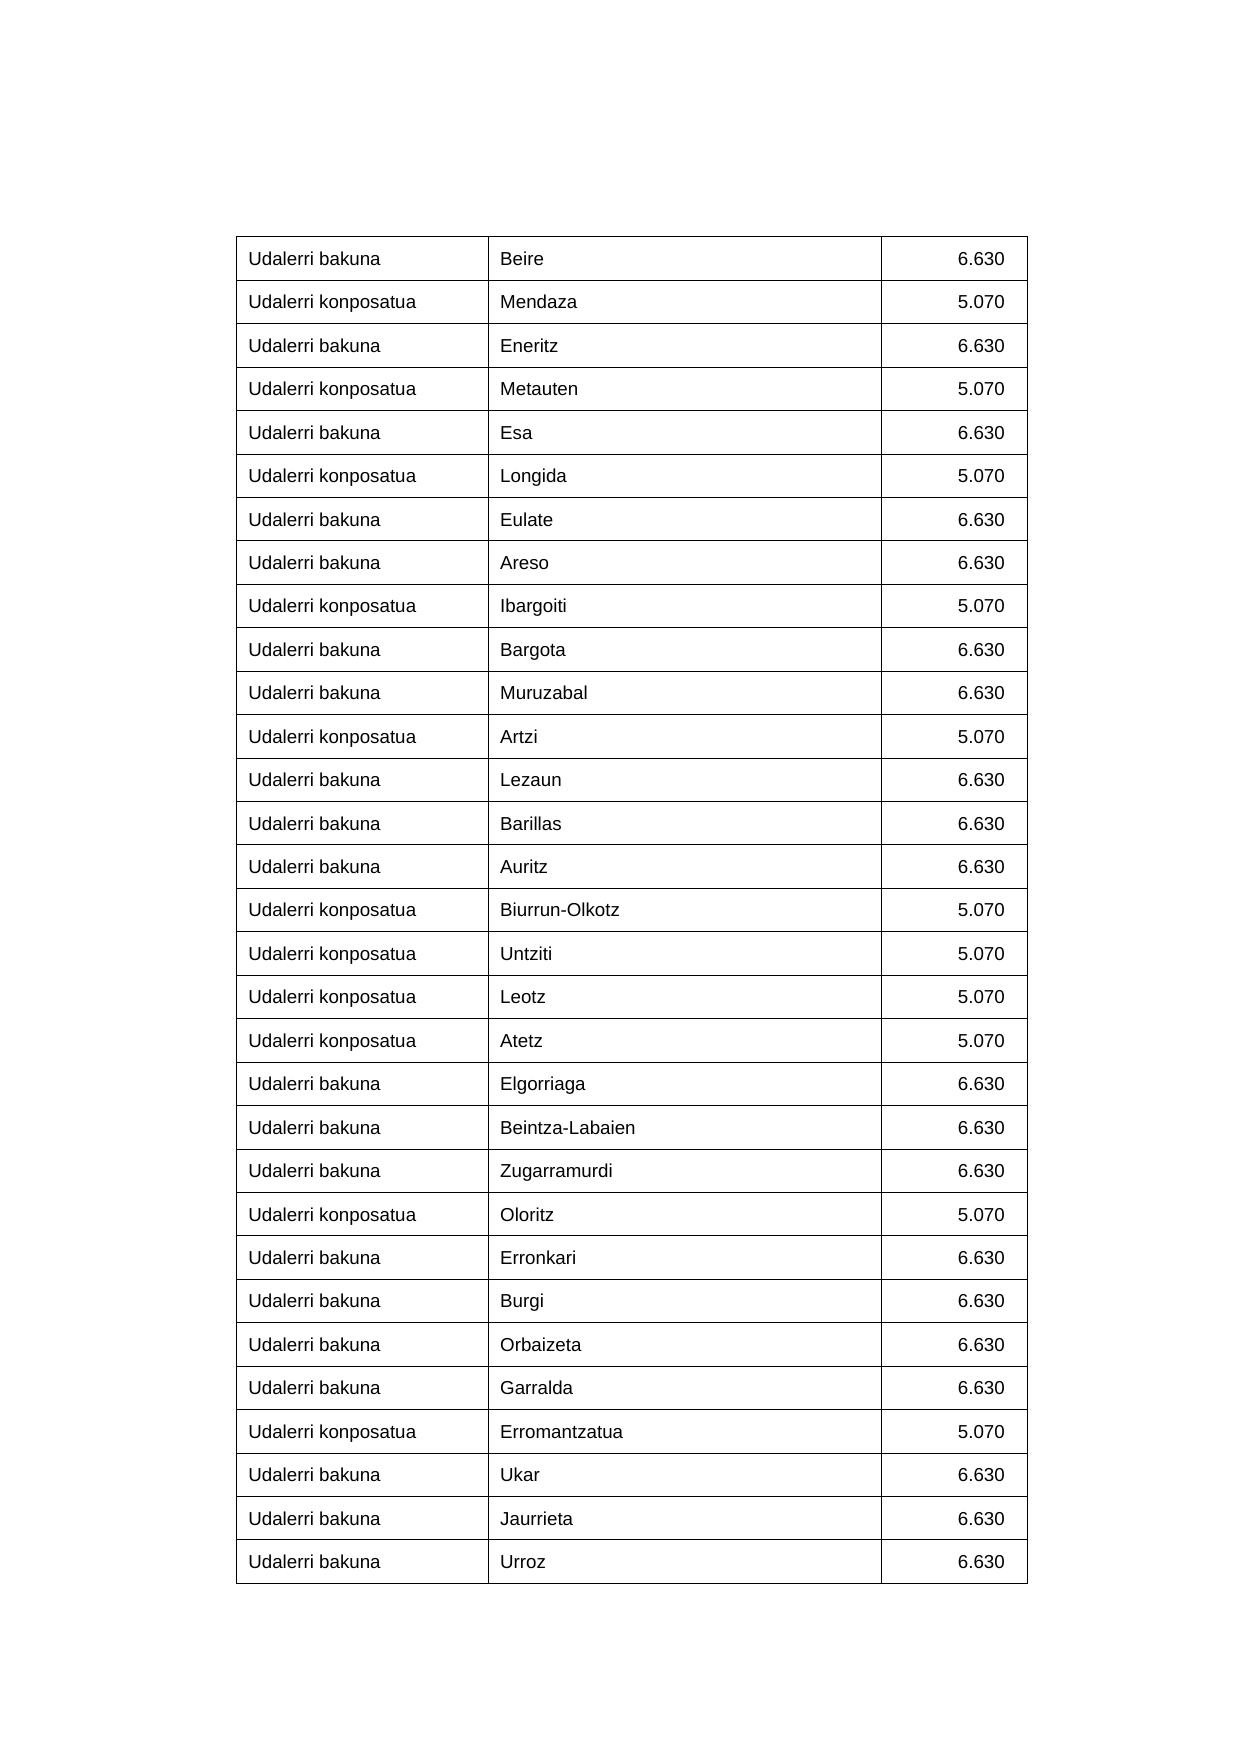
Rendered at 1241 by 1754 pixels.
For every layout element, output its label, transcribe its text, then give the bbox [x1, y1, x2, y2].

table_cell Esa [489, 411, 881, 453]
table_cell Udalerri konposatua [237, 1193, 488, 1235]
table_cell Erronkari [489, 1236, 881, 1279]
table_cell Udalerri bakuna [237, 1280, 488, 1322]
table_cell Zugarramurdi [489, 1150, 881, 1192]
table_cell Udalerri konposatua [237, 281, 488, 323]
table_cell Erromantzatua [489, 1410, 881, 1452]
table_cell Udalerri bakuna [237, 498, 488, 540]
table_cell 6.630 [882, 845, 1027, 888]
table_cell 6.630 [882, 237, 1027, 280]
table_cell 6.630 [882, 1540, 1027, 1583]
table_cell Udalerri konposatua [237, 1019, 488, 1062]
table_cell 6.630 [882, 1150, 1027, 1192]
table_cell Orbaizeta [489, 1323, 881, 1366]
table_cell Eneritz [489, 324, 881, 367]
table_cell Oloritz [489, 1193, 881, 1235]
table_cell Udalerri bakuna [237, 759, 488, 801]
table_cell 6.630 [882, 628, 1027, 671]
table_cell 6.630 [882, 411, 1027, 453]
table_cell Udalerri konposatua [237, 368, 488, 410]
table_cell Udalerri bakuna [237, 1150, 488, 1192]
table_cell Udalerri bakuna [237, 1540, 488, 1583]
table_cell 5.070 [882, 976, 1027, 1018]
table_cell Udalerri bakuna [237, 1106, 488, 1148]
table_cell Barillas [489, 802, 881, 844]
table_cell Udalerri bakuna [237, 411, 488, 453]
table_cell Udalerri bakuna [237, 1063, 488, 1105]
table_cell Urroz [489, 1540, 881, 1583]
table_cell 6.630 [882, 802, 1027, 844]
table_cell Udalerri bakuna [237, 1236, 488, 1279]
table_cell Ukar [489, 1454, 881, 1496]
table_cell Udalerri bakuna [237, 324, 488, 367]
table_cell 6.630 [882, 1367, 1027, 1409]
table_cell Udalerri bakuna [237, 1323, 488, 1366]
table_cell Beire [489, 237, 881, 280]
table_cell 6.630 [882, 1454, 1027, 1496]
table_cell 5.070 [882, 1019, 1027, 1062]
table_cell 5.070 [882, 889, 1027, 931]
table_cell 6.630 [882, 1063, 1027, 1105]
table_cell Udalerri konposatua [237, 455, 488, 497]
table_cell Udalerri bakuna [237, 237, 488, 280]
table_cell Udalerri bakuna [237, 672, 488, 714]
table_cell Bargota [489, 628, 881, 671]
table_cell 5.070 [882, 715, 1027, 757]
table_cell Longida [489, 455, 881, 497]
table_cell 6.630 [882, 1106, 1027, 1148]
table_cell Leotz [489, 976, 881, 1018]
table_cell Metauten [489, 368, 881, 410]
table_cell Udalerri konposatua [237, 932, 488, 975]
table_cell Areso [489, 541, 881, 584]
table_cell 6.630 [882, 759, 1027, 801]
table_cell Udalerri bakuna [237, 1497, 488, 1539]
table_cell Muruzabal [489, 672, 881, 714]
table_cell Jaurrieta [489, 1497, 881, 1539]
table_cell Udalerri bakuna [237, 628, 488, 671]
table_cell 6.630 [882, 1236, 1027, 1279]
table_cell 5.070 [882, 281, 1027, 323]
table_cell Burgi [489, 1280, 881, 1322]
table_cell Ibargoiti [489, 585, 881, 627]
table_cell 5.070 [882, 932, 1027, 975]
table_cell 6.630 [882, 672, 1027, 714]
table_cell 6.630 [882, 541, 1027, 584]
table_cell 5.070 [882, 1193, 1027, 1235]
table_cell 6.630 [882, 1323, 1027, 1366]
table_cell Auritz [489, 845, 881, 888]
table_cell 6.630 [882, 1497, 1027, 1539]
table_cell 5.070 [882, 368, 1027, 410]
table_cell 5.070 [882, 585, 1027, 627]
table_cell 6.630 [882, 1280, 1027, 1322]
table_cell Lezaun [489, 759, 881, 801]
table_cell Udalerri bakuna [237, 802, 488, 844]
table_cell Artzi [489, 715, 881, 757]
table_cell Garralda [489, 1367, 881, 1409]
table_cell Mendaza [489, 281, 881, 323]
table_cell Udalerri bakuna [237, 541, 488, 584]
table_cell Biurrun-Olkotz [489, 889, 881, 931]
table_cell Beintza-Labaien [489, 1106, 881, 1148]
table_cell 6.630 [882, 324, 1027, 367]
table_cell Udalerri bakuna [237, 1454, 488, 1496]
table_cell Eulate [489, 498, 881, 540]
table_cell Elgorriaga [489, 1063, 881, 1105]
table_cell Udalerri konposatua [237, 585, 488, 627]
table_cell Udalerri konposatua [237, 889, 488, 931]
table_cell 5.070 [882, 455, 1027, 497]
table_cell Udalerri konposatua [237, 715, 488, 757]
table_cell Udalerri konposatua [237, 1410, 488, 1452]
table_cell Udalerri bakuna [237, 1367, 488, 1409]
table_cell Udalerri bakuna [237, 845, 488, 888]
table_cell Atetz [489, 1019, 881, 1062]
table_cell 6.630 [882, 498, 1027, 540]
table_cell Udalerri konposatua [237, 976, 488, 1018]
table_cell Untziti [489, 932, 881, 975]
table_cell 5.070 [882, 1410, 1027, 1452]
